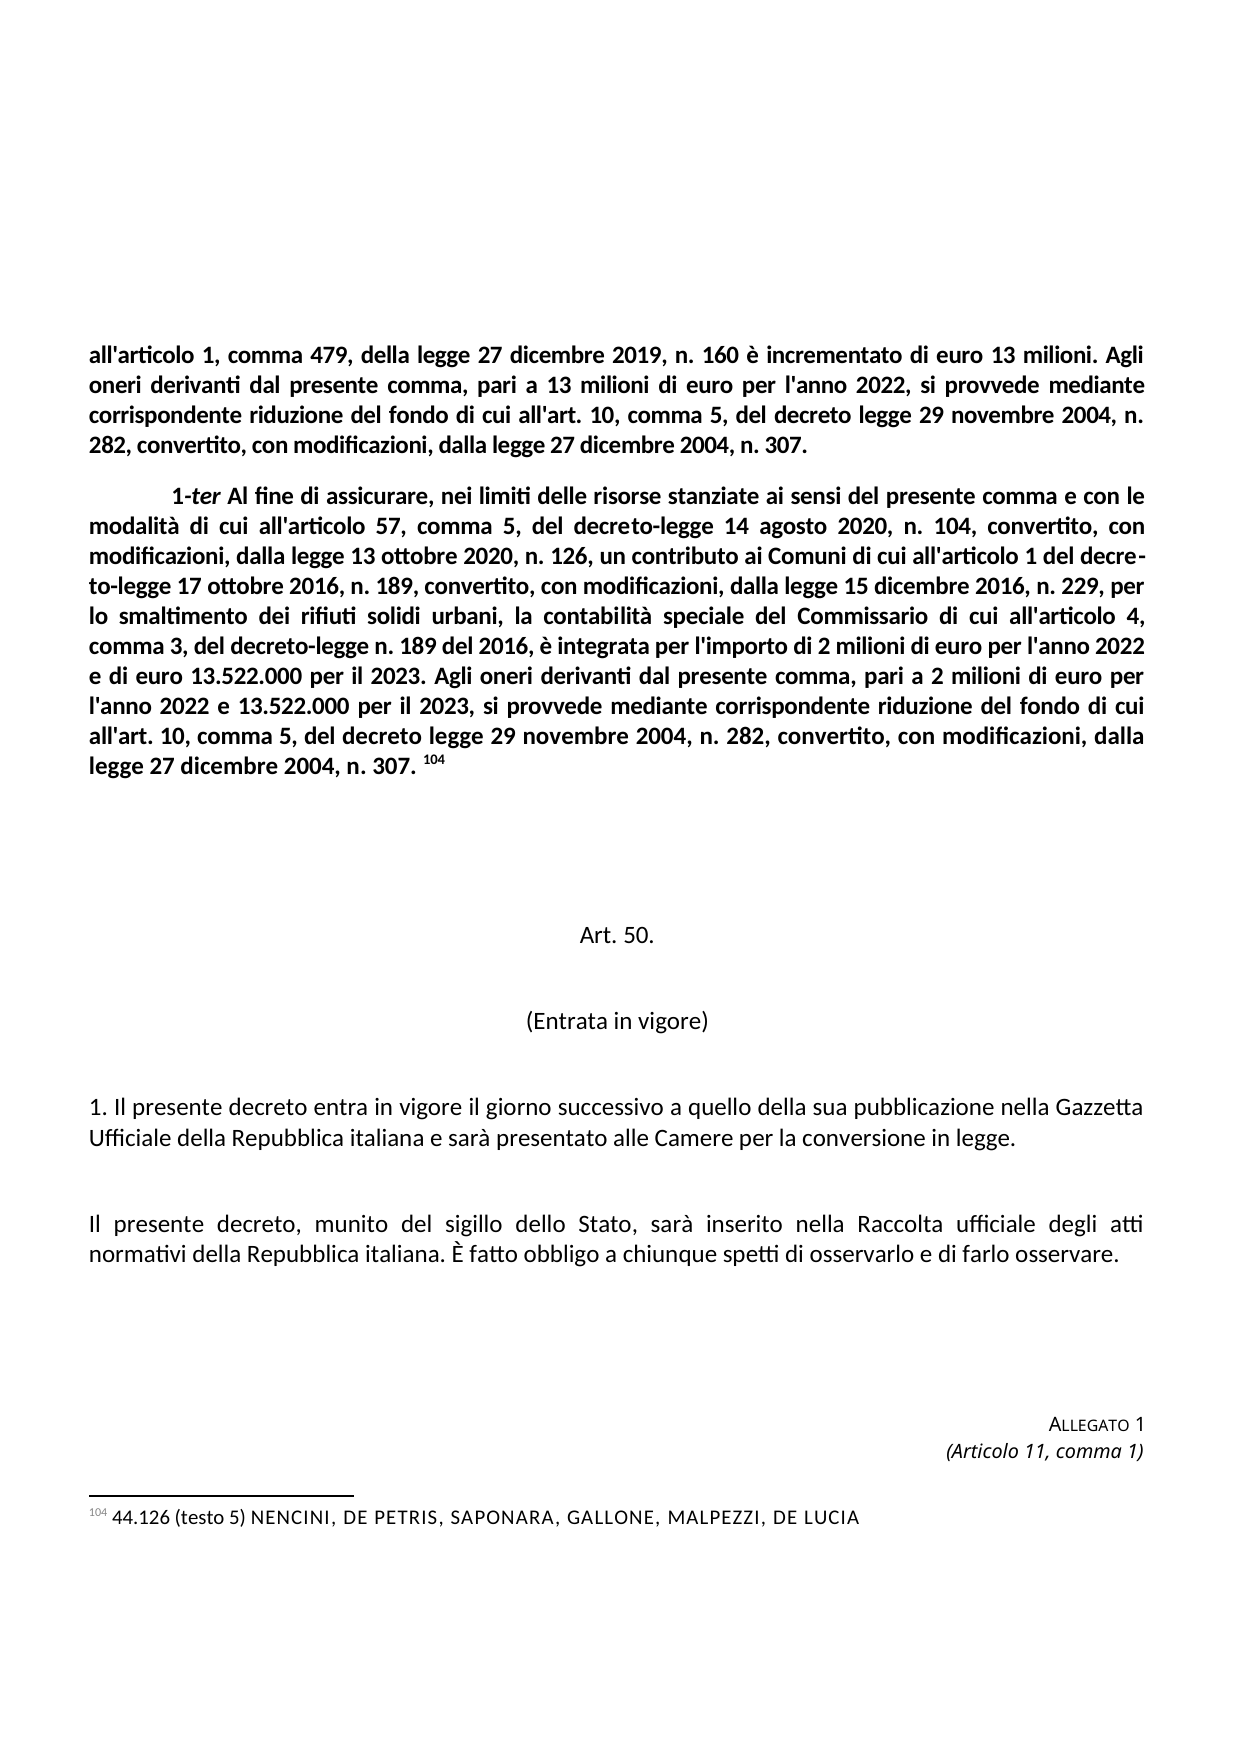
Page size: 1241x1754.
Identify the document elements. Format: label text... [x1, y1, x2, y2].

text 1. Il presente decreto entra in vigore il giorno successivo a quello della sua pubblicazione nella Gazzetta Ufficiale della Repubblica italiana e sarà presentato alle Camere per la conversione in legge. [89, 1092, 1146, 1153]
text Il presente decreto, munito del sigillo dello Stato, sarà inserito nella Raccolta ufficiale degli atti normativi della Repubblica italiana. È fatto obbligo a chiunque spetti di osservarlo e di farlo osservare. [89, 1208, 1146, 1269]
text Allegato 1 (Articolo 11, comma 1) [92, 1411, 1146, 1465]
text Art. 50. [89, 919, 1146, 950]
text (Entrata in vigore) [89, 1006, 1146, 1036]
text 1-ter Al fine di assicurare, nei limiti delle risorse stanziate ai sensi del presente comma e con le modalità di cui all'articolo 57, comma 5, del decreto-legge 14 agosto 2020, n. 104, convertito, con modificazioni, dalla legge 13 ottobre 2020, n. 126, un contributo ai Comuni di cui all'articolo 1 del decreto-legge 17 ottobre 2016, n. 189, convertito, con modificazioni, dalla legge 15 dicembre 2016, n. 229, per lo smaltimento dei rifiuti solidi urbani, la contabilità speciale del Commissario di cui all'articolo 4, comma 3, del decreto-legge n. 189 del 2016, è integrata per l'importo di 2 milioni di euro per l'anno 2022 e di euro 13.522.000 per il 2023. Agli oneri derivanti dal presente comma, pari a 2 milioni di euro per l'anno 2022 e 13.522.000 per il 2023, si provvede mediante corrispondente riduzione del fondo di cui all'art. 10, comma 5, del decreto legge 29 novembre 2004, n. 282, convertito, con modificazioni, dalla legge 27 dicembre 2004, n. 307. [89, 481, 1146, 781]
